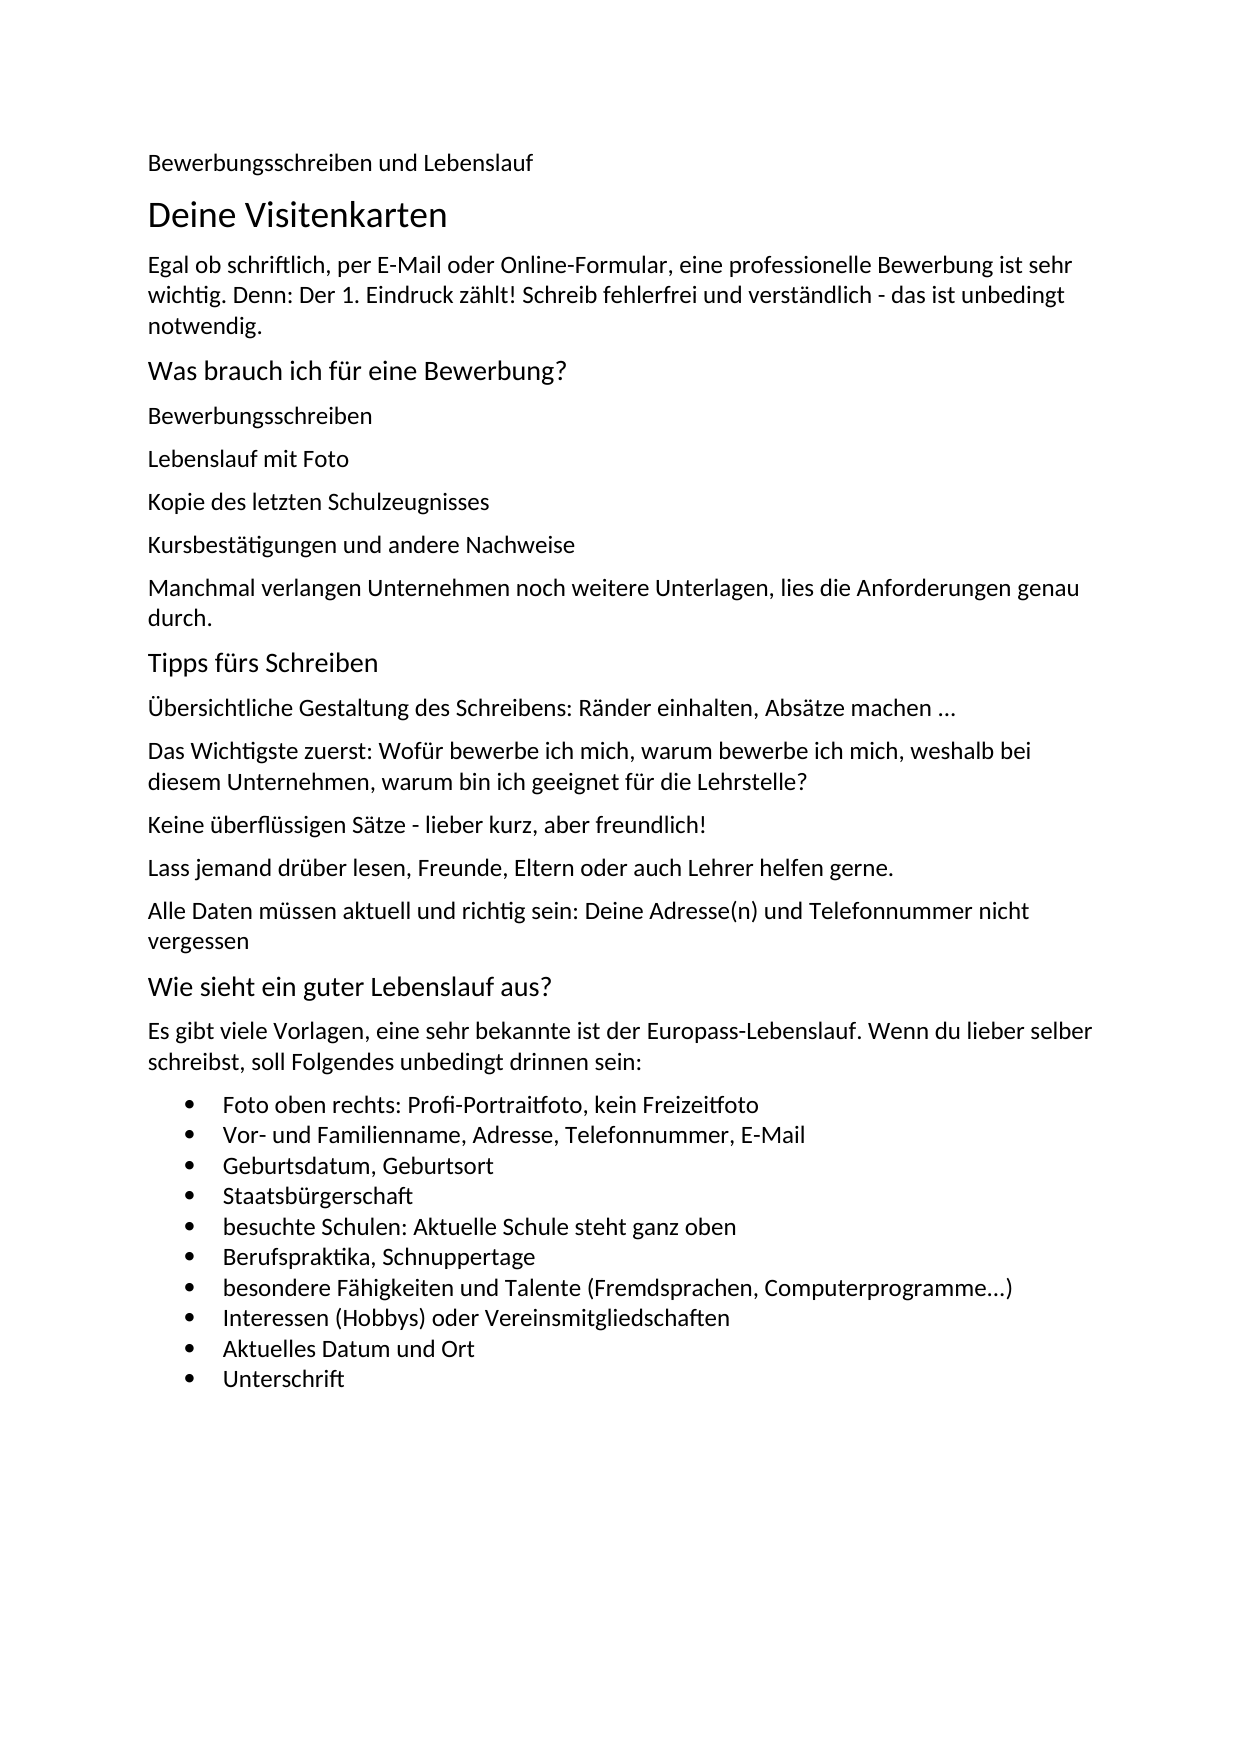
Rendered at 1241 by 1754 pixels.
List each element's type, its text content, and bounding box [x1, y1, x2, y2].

text Alle Daten müssen aktuell und richtig sein: Deine Adresse(n) und Telefonnummer nicht vergessen [148, 895, 1093, 956]
list Unterschrift [185, 1364, 1093, 1394]
list Interessen (Hobbys) oder Vereinsmitgliedschaften [185, 1303, 1093, 1333]
text Bewerbungsschreiben [148, 400, 1093, 430]
text Egal ob schriftlich, per E-Mail oder Online-Formular, eine professionelle Bewerbung ist sehr wichtig. Denn: Der 1. Eindruck zählt! Schreib fehlerfrei und verständlich - das ist unbedingt notwendig. [148, 249, 1093, 341]
text Tipps fürs Schreiben [148, 646, 1093, 680]
list Berufspraktika, Schnuppertage [185, 1242, 1093, 1272]
text Es gibt viele Vorlagen, eine sehr bekannte ist der Europass-Lebenslauf. Wenn du lieber selber schreibst, soll Folgendes unbedingt drinnen sein: [148, 1015, 1093, 1076]
text Lass jemand drüber lesen, Freunde, Eltern oder auch Lehrer helfen gerne. [148, 852, 1093, 882]
text Deine Visitenkarten [148, 191, 1093, 236]
text Was brauch ich für eine Bewerbung? [148, 353, 1093, 387]
list Staatsbürgerschaft [185, 1181, 1093, 1211]
text Übersichtliche Gestaltung des Schreibens: Ränder einhalten, Absätze machen ... [148, 692, 1093, 723]
text Das Wichtigste zuerst: Wofür bewerbe ich mich, warum bewerbe ich mich, weshalb bei diesem Unternehmen, warum bin ich geeignet für die Lehrstelle? [148, 735, 1093, 796]
text Bewerbungsschreiben und Lebenslauf [148, 148, 1093, 178]
list besuchte Schulen: Aktuelle Schule steht ganz oben [185, 1211, 1093, 1242]
text Kopie des letzten Schulzeugnisses [148, 486, 1093, 516]
text Keine überflüssigen Sätze - lieber kurz, aber freundlich! [148, 809, 1093, 839]
text Lebenslauf mit Foto [148, 443, 1093, 473]
list Aktuelles Datum und Ort [185, 1333, 1093, 1364]
list Foto oben rechts: Profi-Portraitfoto, kein Freizeitfoto [185, 1089, 1093, 1119]
list Vor- und Familienname, Adresse, Telefonnummer, E-Mail [185, 1119, 1093, 1150]
text Manchmal verlangen Unternehmen noch weitere Unterlagen, lies die Anforderungen genau durch. [148, 572, 1093, 633]
list besondere Fähigkeiten und Talente (Fremdsprachen, Computerprogramme...) [185, 1272, 1093, 1303]
text Wie sieht ein guter Lebenslauf aus? [148, 968, 1093, 1003]
list Geburtsdatum, Geburtsort [185, 1150, 1093, 1181]
text Kursbestätigungen und andere Nachweise [148, 529, 1093, 559]
